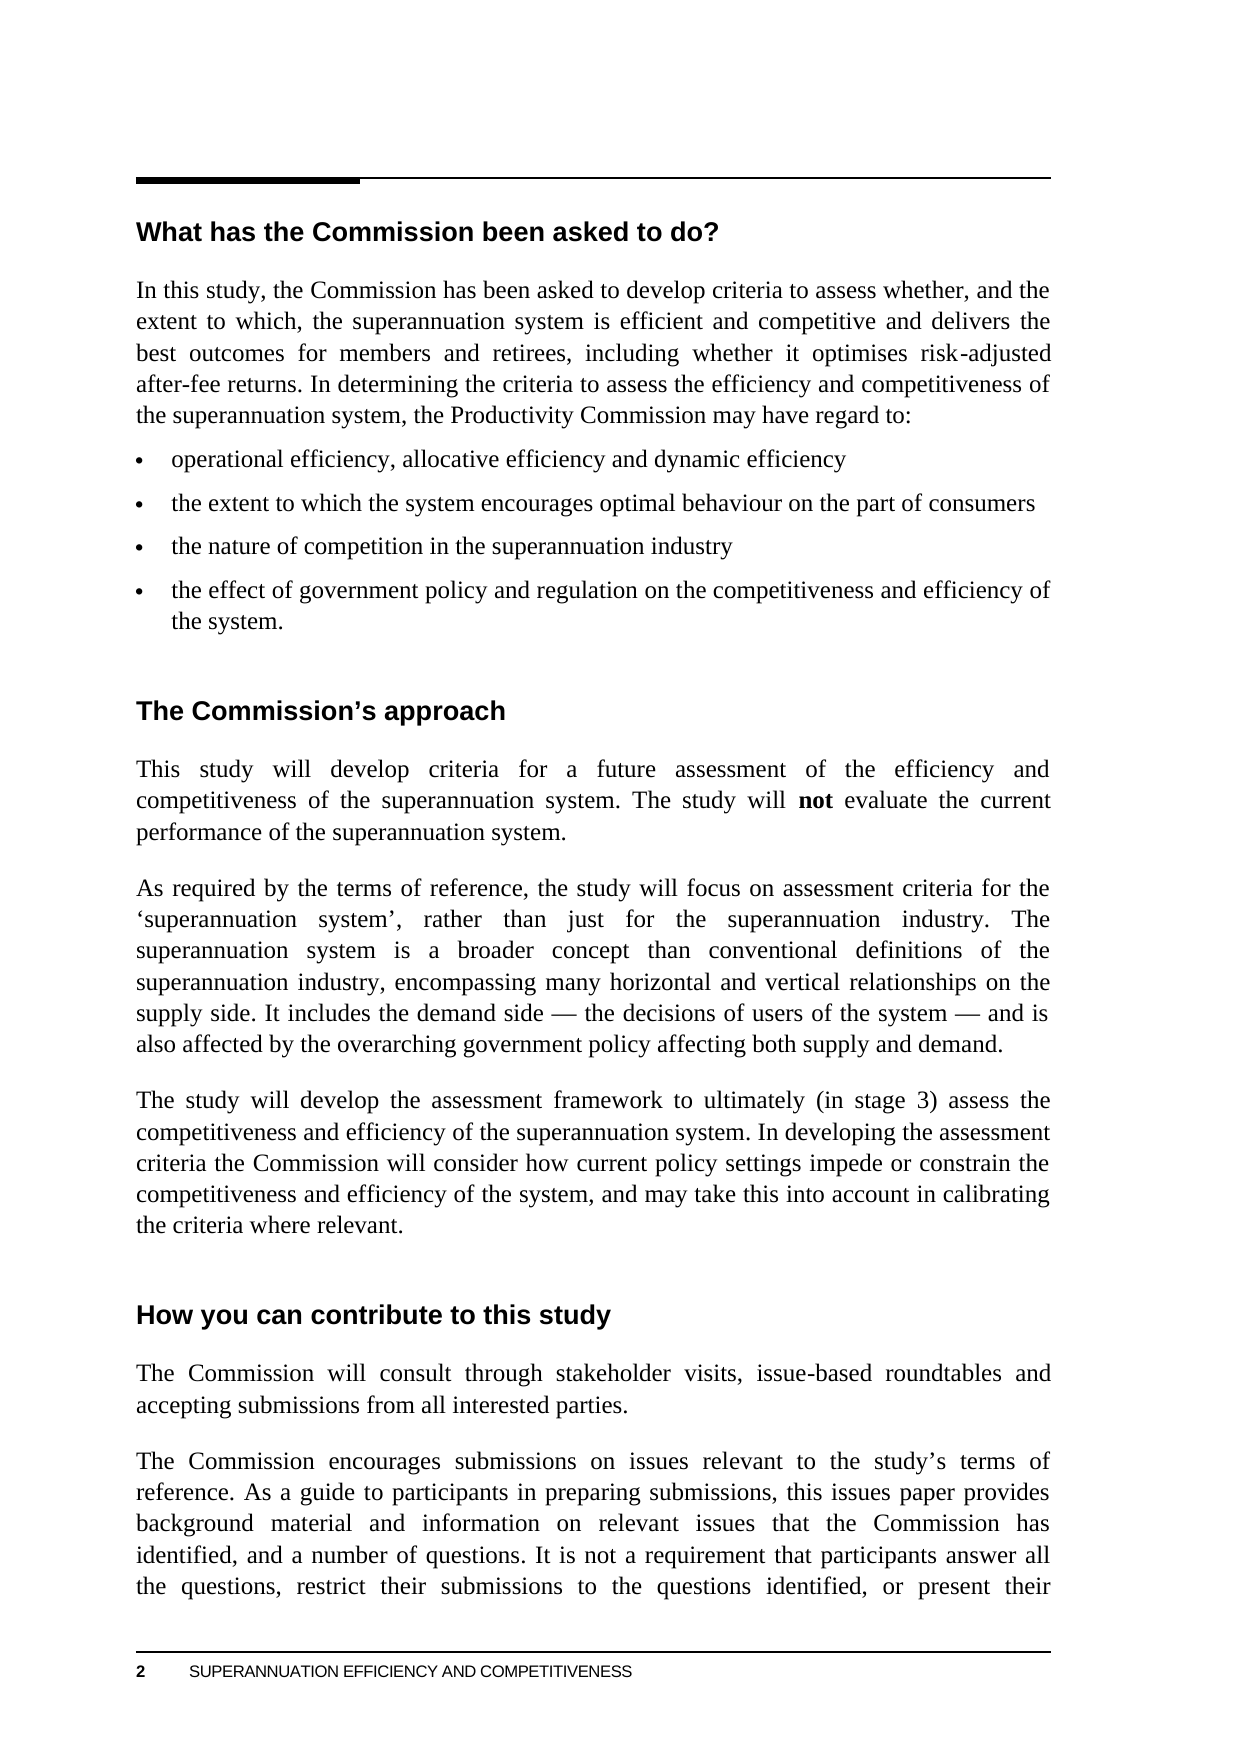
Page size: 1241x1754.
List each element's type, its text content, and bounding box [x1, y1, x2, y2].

subtitle What has the Commission been asked to do? [136, 214, 1051, 248]
list operational efficiency, allocative efficiency and dynamic efficiency [136, 441, 1051, 473]
list the effect of government policy and regulation on the competitiveness and efficiency of the system. [136, 573, 1051, 635]
subtitle The Commission’s approach [136, 693, 1051, 727]
text This study will develop criteria for a future assessment of the efficiency and competitiveness of the superannuation system. The study will not evaluate the current performance of the superannuation system. [136, 752, 1051, 846]
text As required by the terms of reference, the study will focus on assessment criteria for the ‘superannuation system’, rather than just for the superannuation industry. The superannuation system is a broader concept than conventional definitions of the superannuation industry, encompassing many horizontal and vertical relationships on the supply side. It includes the demand side — the decisions of users of the system — and is also affected by the overarching government policy affecting both supply and demand. [136, 871, 1051, 1058]
text In this study, the Commission has been asked to develop criteria to assess whether, and the extent to which, the superannuation system is efficient and competitive and delivers the best outcomes for members and retirees, including whether it optimises risk-adjusted after-fee returns. In determining the criteria to assess the efficiency and competitiveness of the superannuation system, the Productivity Commission may have regard to: [136, 273, 1051, 429]
subtitle How you can contribute to this study [136, 1298, 1051, 1331]
text The Commission will consult through stakeholder visits, issue-based roundtables and accepting submissions from all interested parties. [136, 1356, 1051, 1418]
text The study will develop the assessment framework to ultimately (in stage 3) assess the competitiveness and efficiency of the superannuation system. In developing the assessment criteria the Commission will consider how current policy settings impede or constrain the competitiveness and efficiency of the system, and may take this into account in calibrating the criteria where relevant. [136, 1083, 1051, 1239]
list the extent to which the system encourages optimal behaviour on the part of consumers [136, 485, 1051, 516]
list the nature of competition in the superannuation industry [136, 529, 1051, 560]
